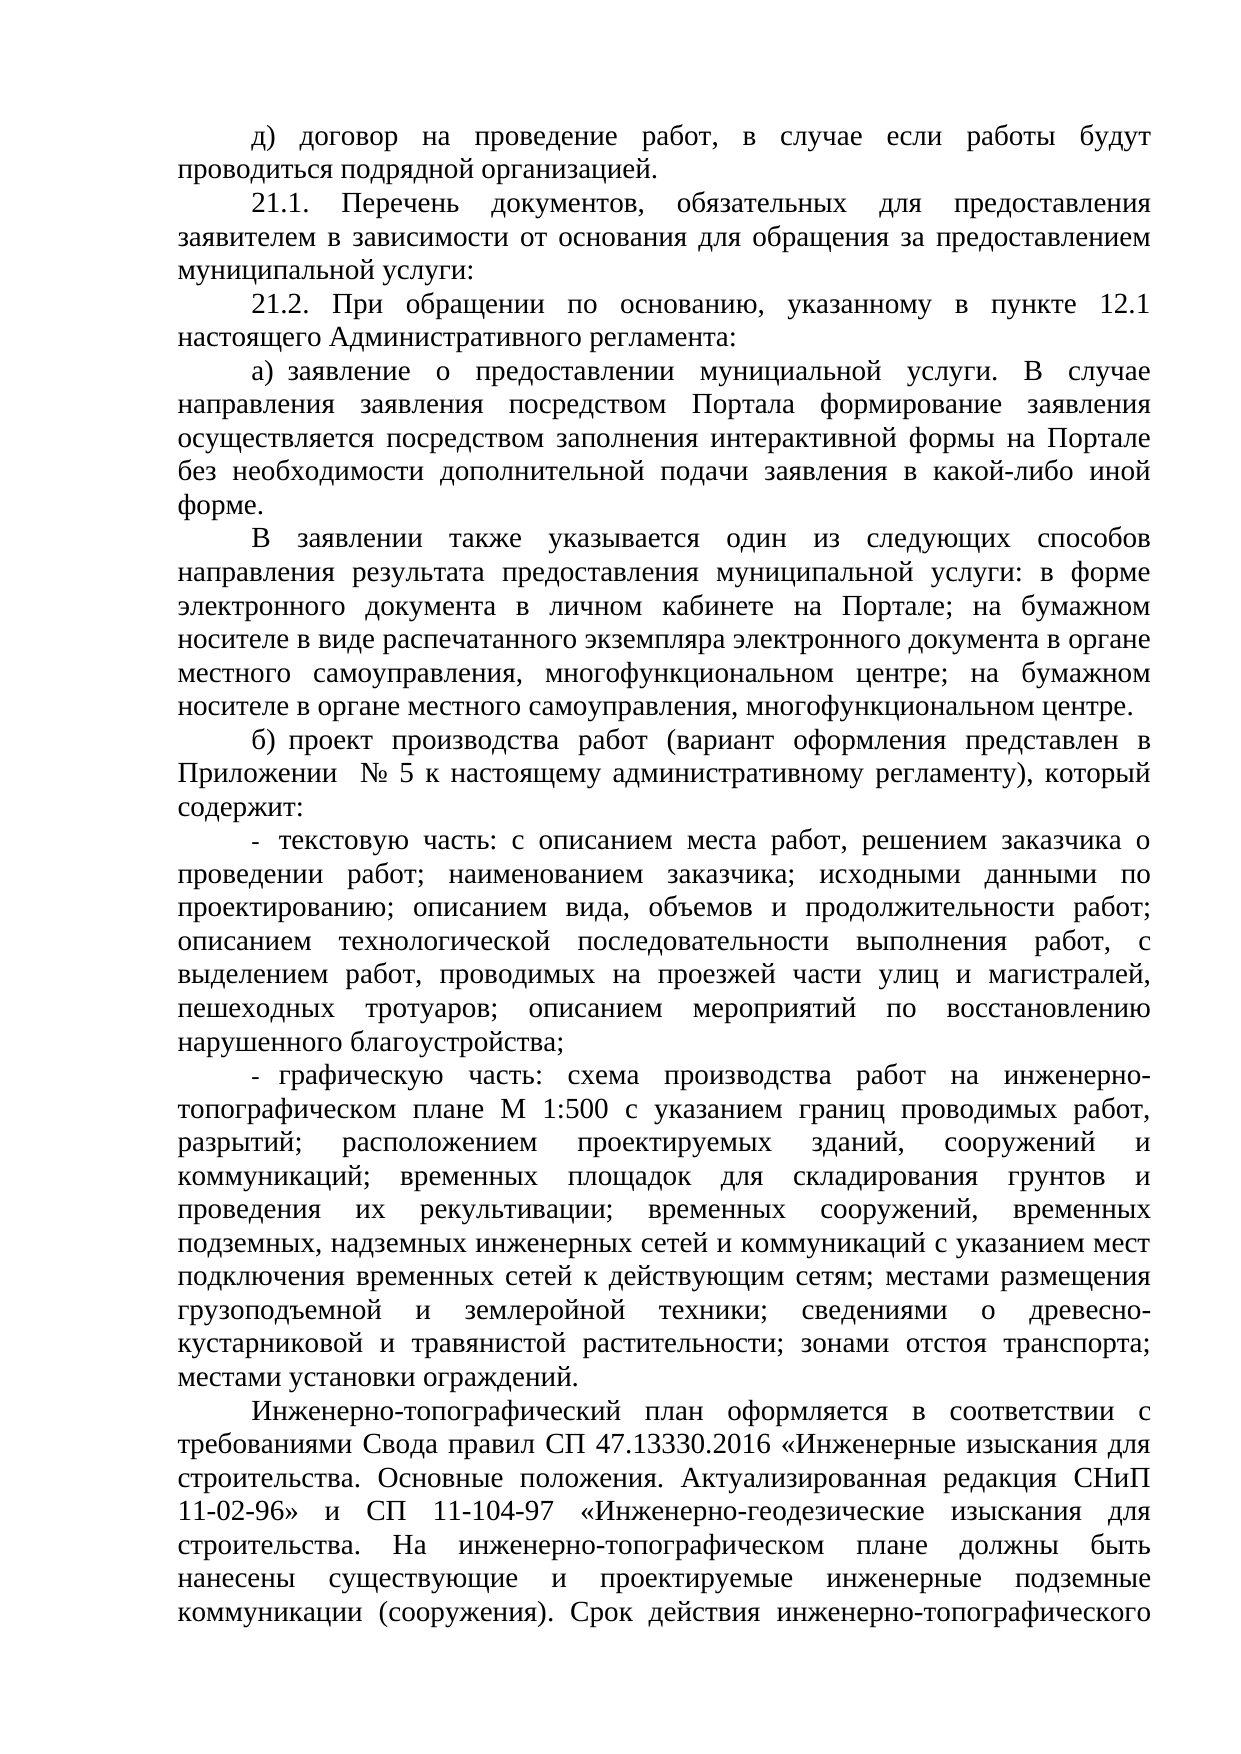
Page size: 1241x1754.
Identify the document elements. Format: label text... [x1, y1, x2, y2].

list текстовую часть: с описанием места работ, решением заказчика о проведении работ; наименованием заказчика; исходными данными по проектированию; описанием вида, объемов и продолжительности работ; описанием технологической последовательности выполнения работ, с выделением работ, проводимых на проезжей части улиц и магистралей, пешеходных тротуаров; описанием мероприятий по восстановлению нарушенного благоустройства; [177, 822, 1152, 1057]
text 21.1. Перечень документов, обязательных для предоставления заявителем в зависимости от основания для обращения за предоставлением муниципальной услуги: [177, 185, 1152, 286]
text 21.2. При обращении по основанию, указанному в пункте 12.1 настоящего Административного регламента: [177, 286, 1152, 353]
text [177, 1393, 1152, 1627]
text В заявлении также указывается один из следующих способов направления результата предоставления муниципальной услуги: в форме электронного документа в личном кабинете на Портале; на бумажном носителе в виде распечатанного экземпляра электронного документа в органе местного самоуправления, многофункциональном центре; на бумажном носителе в органе местного самоуправления, многофункциональном центре. [177, 521, 1152, 722]
text д) договор на проведение работ, в случае если работы будут проводиться подрядной организацией. [177, 118, 1152, 185]
text б) проект производства работ (вариант оформления представлен в Приложении № 5 к настоящему административному регламенту), который содержит: [177, 722, 1152, 822]
list графическую часть: схема производства работ на инженерно-топографическом плане М 1:500 с указанием границ проводимых работ, разрытий; расположением проектируемых зданий, сооружений и коммуникаций; временных площадок для складирования грунтов и проведения их рекультивации; временных сооружений, временных подземных, надземных инженерных сетей и коммуникаций с указанием мест подключения временных сетей к действующим сетям; местами размещения грузоподъемной и землеройной техники; сведениями о древесно-кустарниковой и травянистой растительности; зонами отстоя транспорта; местами установки ограждений. [177, 1057, 1152, 1393]
text а) заявление о предоставлении мунициальной услуги. В случае направления заявления посредством Портала формирование заявления осуществляется посредством заполнения интерактивной формы на Портале без необходимости дополнительной подачи заявления в какой-либо иной форме. [177, 353, 1152, 521]
